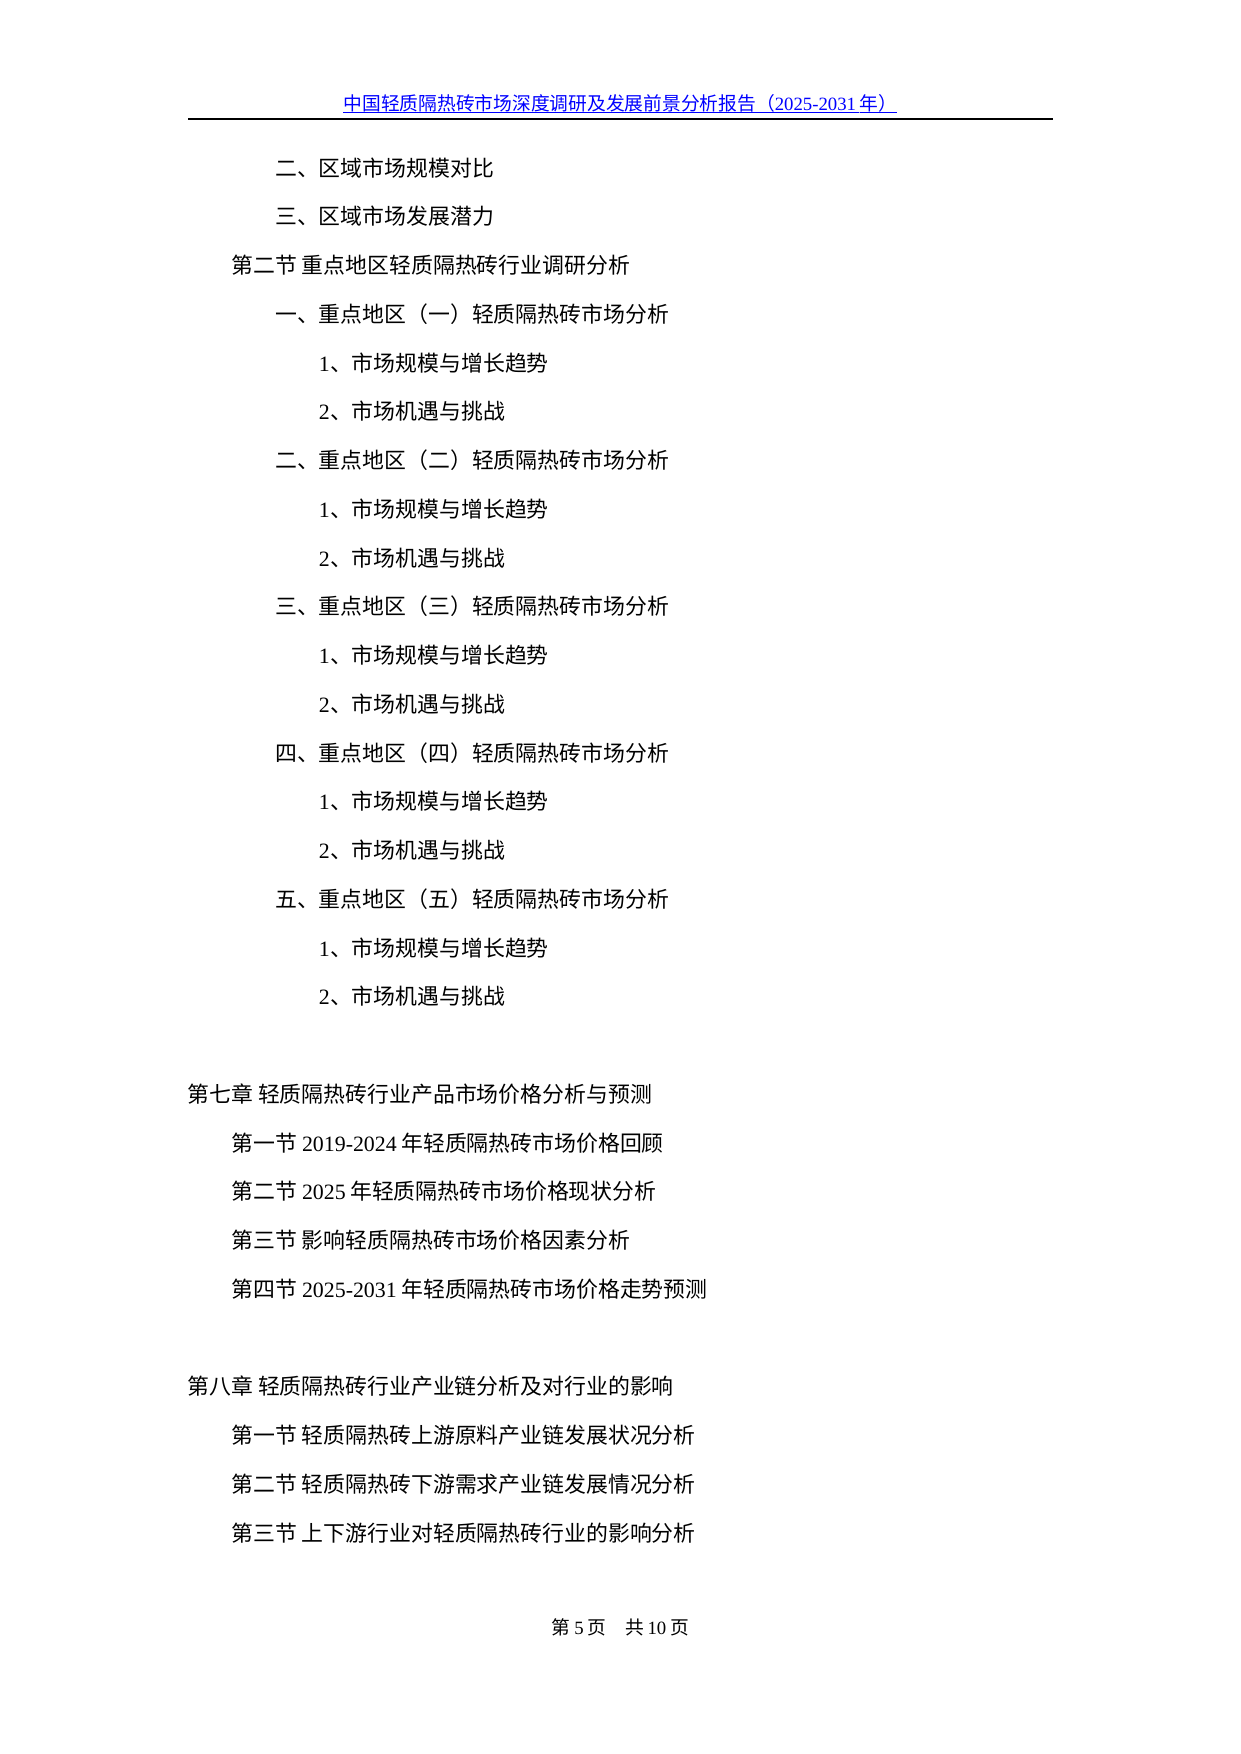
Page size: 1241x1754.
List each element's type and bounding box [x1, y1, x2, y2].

text [187, 150, 1053, 1548]
